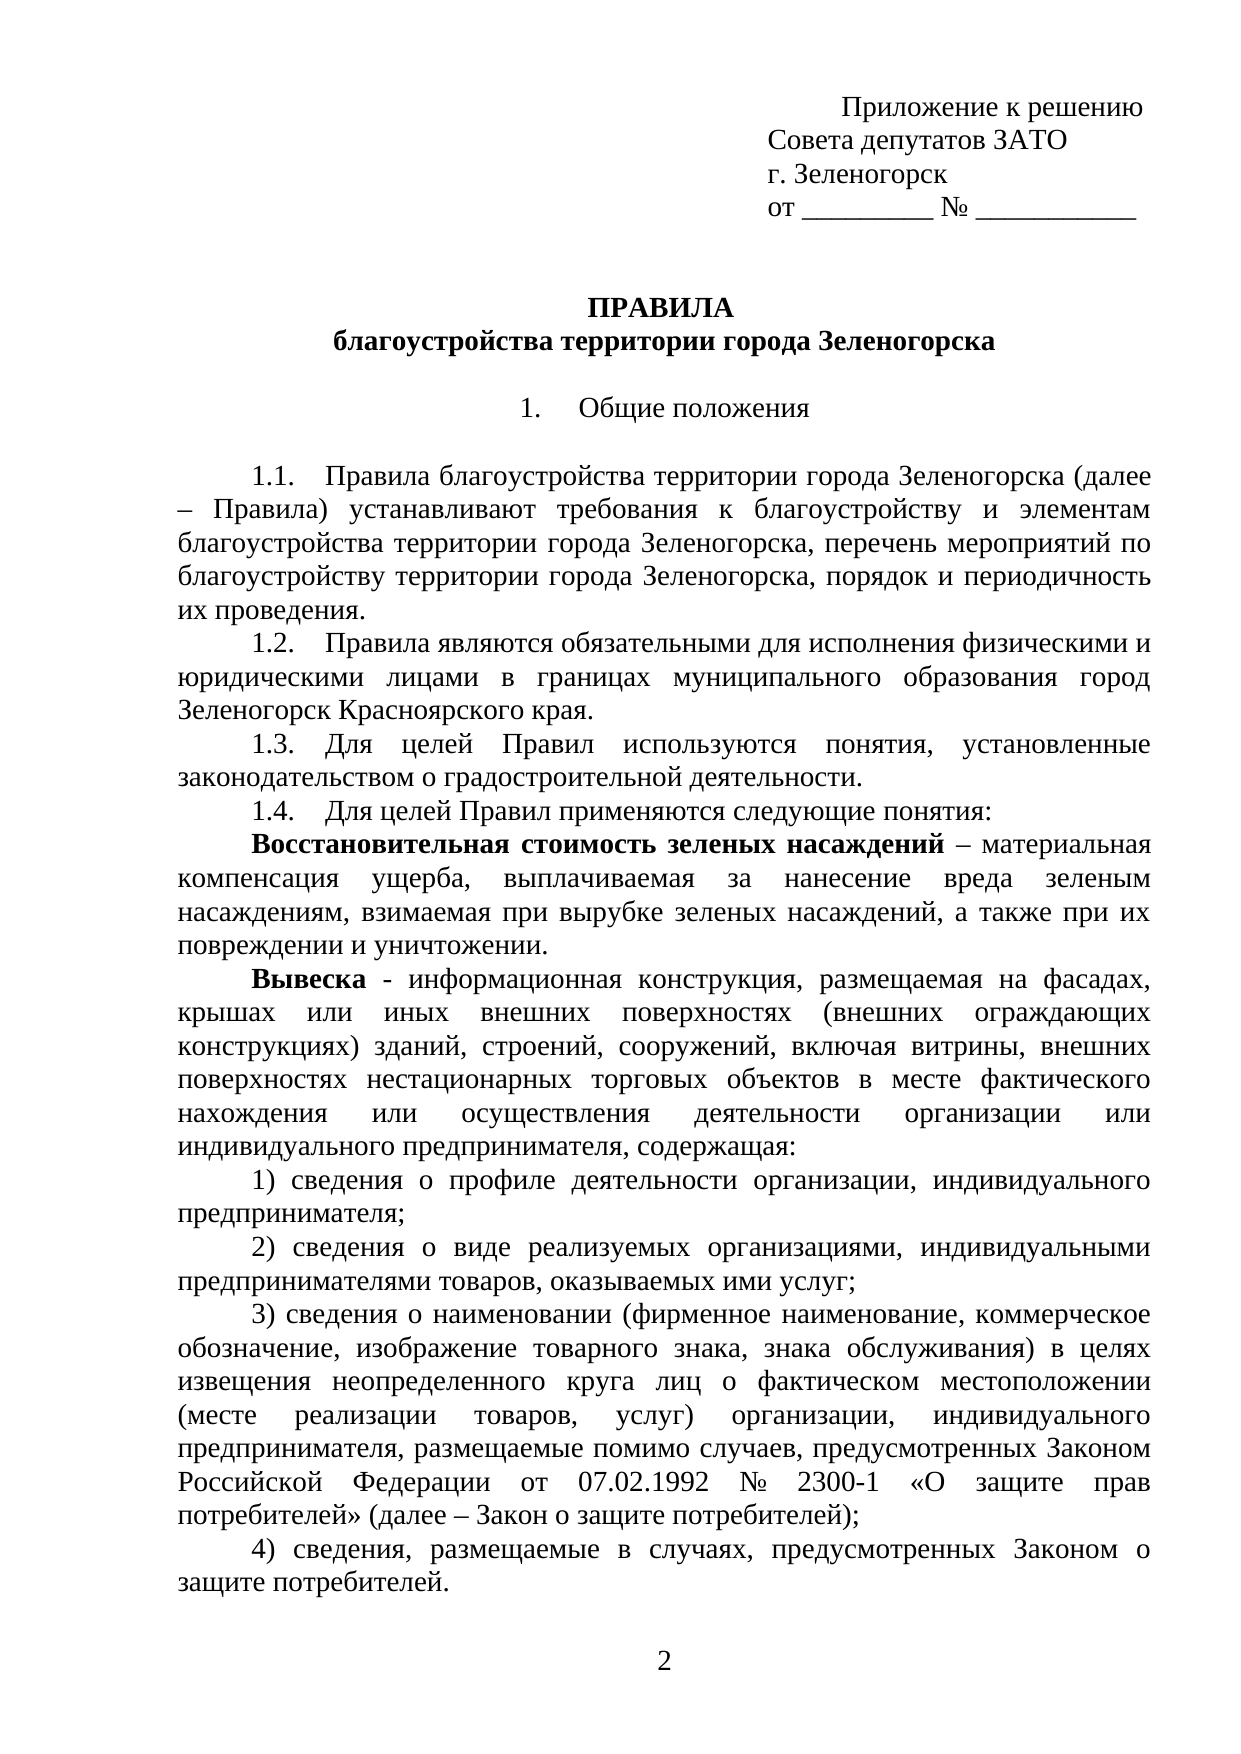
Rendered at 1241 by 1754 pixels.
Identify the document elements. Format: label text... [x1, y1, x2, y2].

text 2) сведения о виде реализуемых организациями, индивидуальными предпринимателями товаров, оказываемых ими услуг; [177, 1229, 1152, 1296]
list Общие положения [177, 391, 1152, 424]
list Правила благоустройства территории города Зеленогорска (далее – Правила) устанавливают требования к благоустройству и элементам благоустройства территории города Зеленогорска, перечень мероприятий по благоустройству территории города Зеленогорска, порядок и периодичность их проведения. [177, 458, 1152, 625]
list Правила являются обязательными для исполнения физическими и юридическими лицами в границах муниципального образования город Зеленогорск Красноярского края. [177, 625, 1152, 726]
text от _________ № ___________ [767, 189, 1152, 223]
text 4) сведения, размещаемые в случаях, предусмотренных Законом о защите потребителей. [177, 1531, 1152, 1598]
text 1) сведения о профиле деятельности организации, индивидуального предпринимателя; [177, 1162, 1152, 1229]
list Для целей Правил используются понятия, установленные законодательством о градостроительной деятельности. [177, 726, 1152, 793]
text Вывеска - информационная конструкция, размещаемая на фасадах, крышах или иных внешних поверхностях (внешних ограждающих конструкциях) зданий, строений, сооружений, включая витрины, внешних поверхностях нестационарных торговых объектов в месте фактического нахождения или осуществления деятельности организации или индивидуального предпринимателя, содержащая: [177, 961, 1152, 1162]
list Для целей Правил применяются следующие понятия: [177, 793, 1152, 827]
text Приложение к решению Совета депутатов ЗАТО г. Зеленогорск [767, 89, 1152, 189]
text Восстановительная стоимость зеленых насаждений – материальная компенсация ущерба, выплачиваемая за нанесение вреда зеленым насаждениям, взимаемая при вырубке зеленых насаждений, а также при их повреждении и уничтожении. [177, 827, 1152, 961]
text ПРАВИЛА благоустройства территории города Зеленогорска [177, 290, 1152, 357]
text 3) сведения о наименовании (фирменное наименование, коммерческое обозначение, изображение товарного знака, знака обслуживания) в целях извещения неопределенного круга лиц о фактическом местоположении (месте реализации товаров, услуг) организации, индивидуального предпринимателя, размещаемые помимо случаев, предусмотренных Законом Российской Федерации от 07.02.1992 № 2300-1 «О защите прав потребителей» (далее – Закон о защите потребителей); [177, 1296, 1152, 1531]
